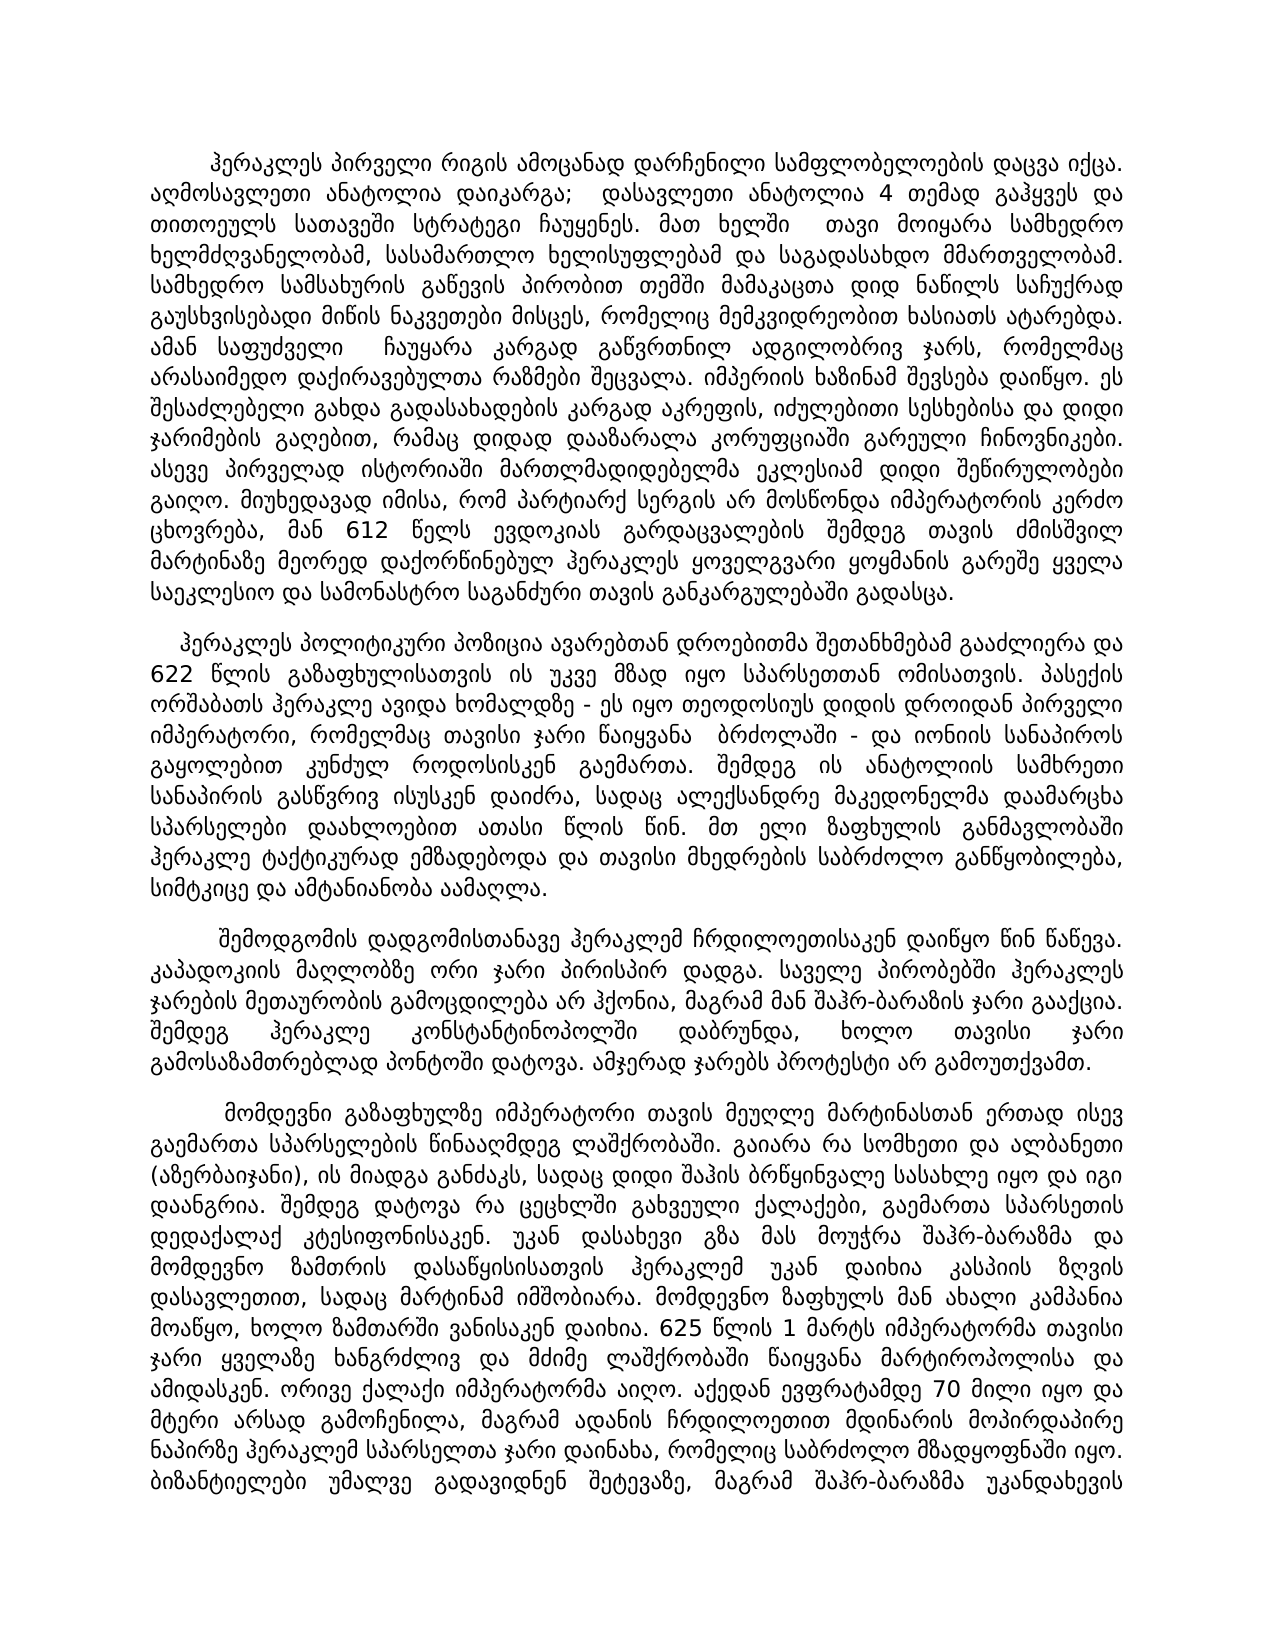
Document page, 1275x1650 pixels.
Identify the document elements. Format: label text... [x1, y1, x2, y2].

text ჰერაკლეს პოლიტიკური პოზიცია ავარებთან დროებითმა შეთანხმებამ გააძლიერა და 622 წლის გაზაფხულისათვის ის უკვე მზად იყო სპარსეთთან ომისათვის. პასექის ორშაბათს ჰერაკლე ავიდა ხომალდზე - ეს იყო თეოდოსიუს დიდის დროიდან პირველი იმპერატორი, რომელმაც თავისი ჯარი წაიყვანა ბრძოლაში - და იონიის სანაპიროს გაყოლებით კუნძულ როდოსისკენ გაემართა. შემდეგ ის ანატოლიის სამხრეთი სანაპირის გასწვრივ ისუსკენ დაიძრა, სადაც ალექსანდრე მაკედონელმა დაამარცხა სპარსელები დაახლოებით ათასი წლის წინ. მთ ელი ზაფხულის განმავლობაში ჰერაკლე ტაქტიკურად ემზადებოდა და თავისი მხედრების საბრძოლო განწყობილება, სიმტკიცე და ამტანიანობა აამაღლა. [150, 630, 1125, 902]
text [150, 1101, 1125, 1495]
text ჰერაკლეს პირველი რიგის ამოცანად დარჩენილი სამფლობელოების დაცვა იქცა. აღმოსავლეთი ანატოლია დაიკარგა; დასავლეთი ანატოლია 4 თემად გაჰყვეს და თითოეულს სათავეში სტრატეგი ჩაუყენეს. მათ ხელში თავი მოიყარა სამხედრო ხელმძღვანელობამ, სასამართლო ხელისუფლებამ და საგადასახდო მმართველობამ. სამხედრო სამსახურის გაწევის პირობით თემში მამაკაცთა დიდ ნაწილს საჩუქრად გაუსხვისებადი მიწის ნაკვეთები მისცეს, რომელიც მემკვიდრეობით ხასიათს ატარებდა. ამან საფუძველი ჩაუყარა კარგად გაწვრთნილ ადგილობრივ ჯარს, რომელმაც არასაიმედო დაქირავებულთა რაზმები შეცვალა. იმპერიის ხაზინამ შევსება დაიწყო. ეს შესაძლებელი გახდა გადასახადების კარგად აკრეფის, იძულებითი სესხებისა და დიდი ჯარიმების გაღებით, რამაც დიდად დააზარალა კორუფციაში გარეული ჩინოვნიკები. ასევე პირველად ისტორიაში მართლმადიდებელმა ეკლესიამ დიდი შეწირულობები გაიღო. მიუხედავად იმისა, რომ პარტიარქ სერგის არ მოსწონდა იმპერატორის კერძო ცხოვრება, მან 612 წელს ევდოკიას გარდაცვალების შემდეგ თავის ძმისშვილ მარტინაზე მეორედ დაქორწინებულ ჰერაკლეს ყოველგვარი ყოყმანის გარეშე ყველა საეკლესიო და სამონასტრო საგანძური თავის განკარგულებაში გადასცა. [150, 150, 1125, 605]
text შემოდგომის დადგომისთანავე ჰერაკლემ ჩრდილოეთისაკენ დაიწყო წინ წაწევა. კაპადოკიის მაღლობზე ორი ჯარი პირისპირ დადგა. საველე პირობებში ჰერაკლეს ჯარების მეთაურობის გამოცდილება არ ჰქონია, მაგრამ მან შაჰრ-ბარაზის ჯარი გააქცია. შემდეგ ჰერაკლე კონსტანტინოპოლში დაბრუნდა, ხოლო თავისი ჯარი გამოსაზამთრებლად პონტოში დატოვა. ამჯერად ჯარებს პროტესტი არ გამოუთქვამთ. [150, 927, 1125, 1076]
